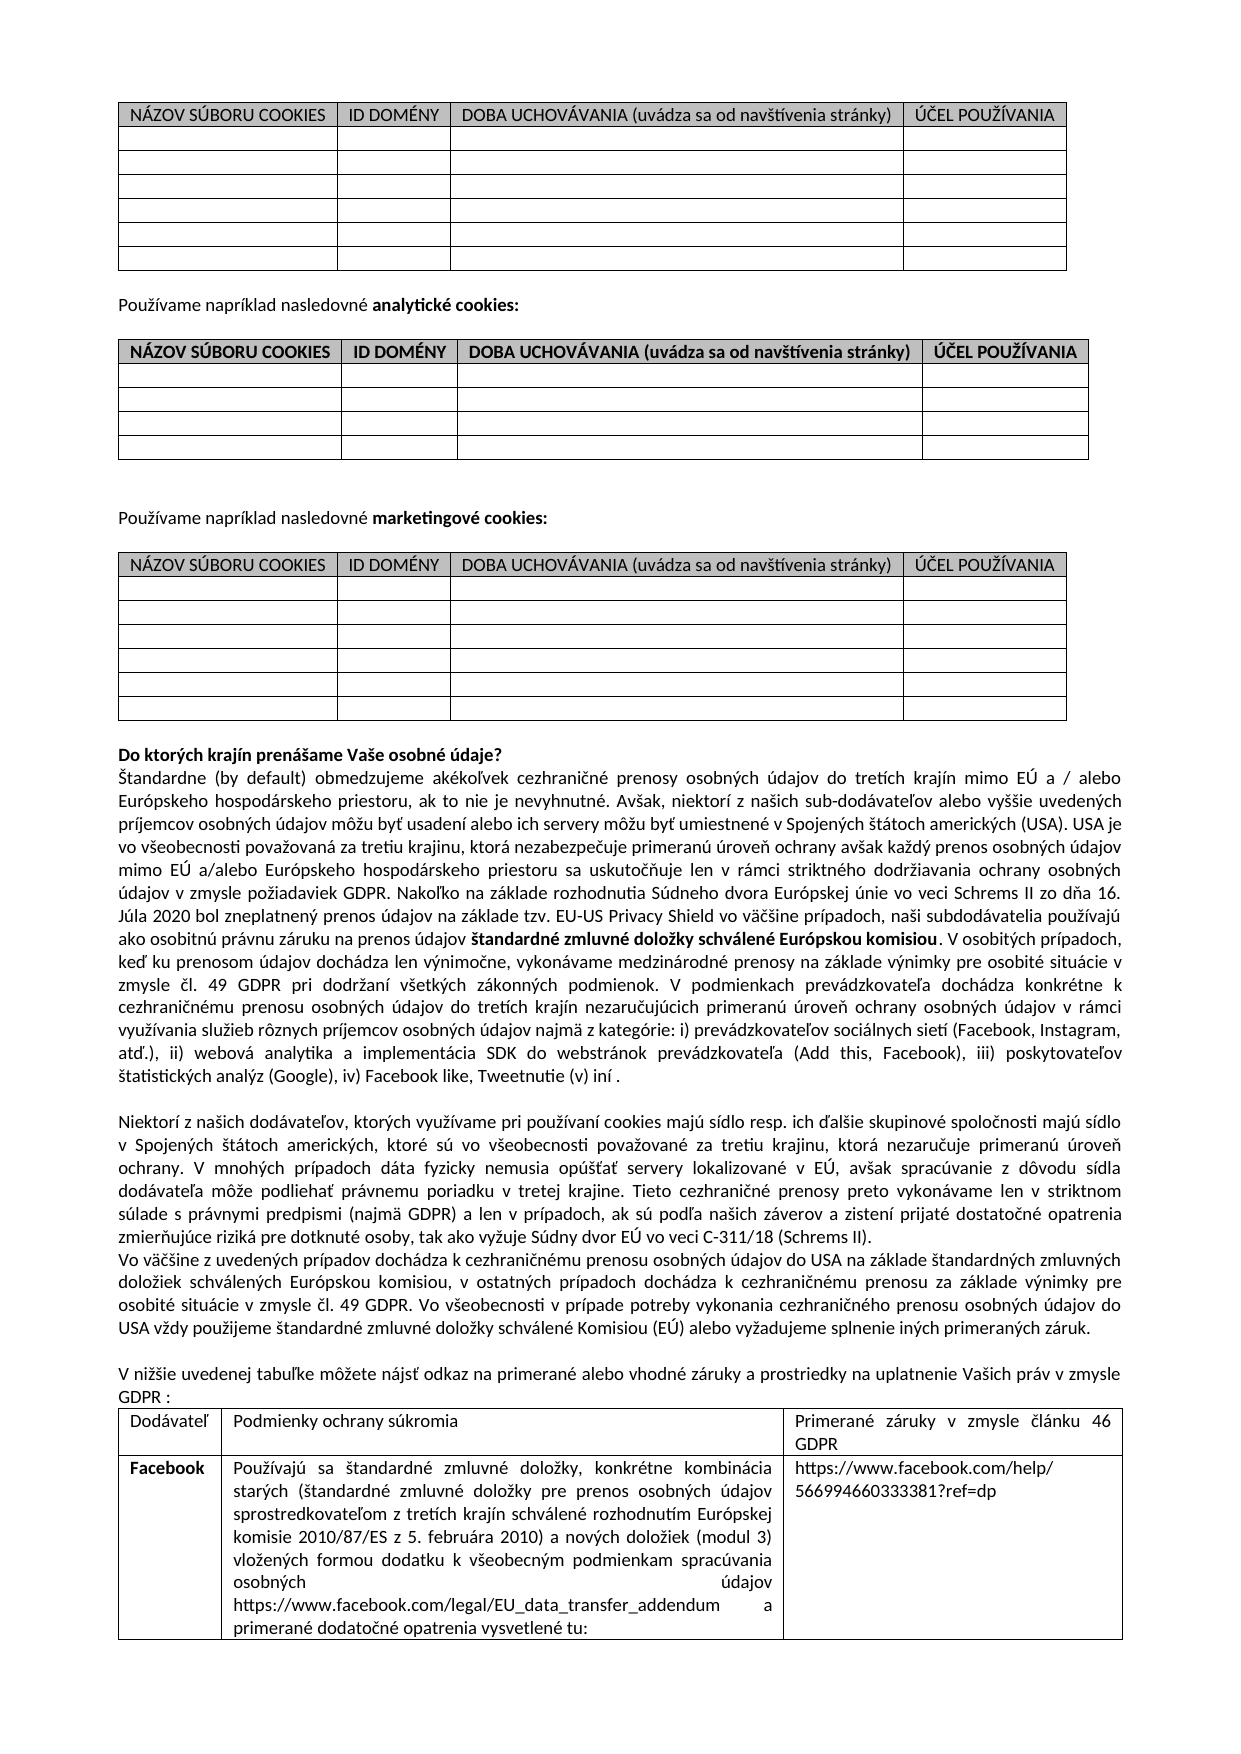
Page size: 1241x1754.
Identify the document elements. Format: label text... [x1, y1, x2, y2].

table_cell [119, 625, 337, 648]
table_cell [451, 151, 903, 174]
table_cell [119, 601, 337, 624]
table_cell [119, 223, 337, 246]
table_cell [458, 388, 922, 411]
table_cell [338, 673, 450, 696]
table_cell [119, 649, 337, 672]
table_cell [904, 649, 1066, 672]
text V nižšie uvedenej tabuľke môžete nájsť odkaz na primerané alebo vhodné záruky a prostriedky na uplatnenie Vašich práv v zmysle GDPR : [118, 1362, 1122, 1408]
table_cell [338, 601, 450, 624]
table_cell [119, 412, 341, 435]
table_header DOBA UCHOVÁVANIA (uvádza sa od navštívenia stránky) [451, 553, 903, 576]
table_cell [451, 577, 903, 600]
table_cell [119, 151, 337, 174]
table_cell [904, 151, 1066, 174]
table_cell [222, 1456, 783, 1639]
table_cell [451, 247, 903, 269]
table_header Dodávateľ [119, 1409, 221, 1455]
table_cell [458, 412, 922, 435]
table_cell [904, 175, 1066, 198]
table_cell [904, 247, 1066, 269]
text Používame napríklad nasledovné marketingové cookies: [118, 506, 1122, 529]
text Niektorí z našich dodávateľov, ktorých využívame pri používaní cookies majú sídlo resp. ich ďalšie skupinové spoločnosti majú sídlo v Spojených štátoch amerických, ktoré sú vo všeobecnosti považované za tretiu krajinu, ktorá nezaručuje primeranú úroveň ochrany. V mnohých prípadoch dáta fyzicky nemusia opúšťať servery lokalizované v EÚ, avšak spracúvanie z dôvodu sídla dodávateľa môže podliehať právnemu poriadku v tretej krajine. Tieto cezhraničné prenosy preto vykonávame len v striktnom súlade s právnymi predpismi (najmä GDPR) a len v prípadoch, ak sú podľa našich záverov a zistení prijaté dostatočné opatrenia zmierňujúce riziká pre dotknuté osoby, tak ako vyžuje Súdny dvor EÚ vo veci C-311/18 (Schrems II). [118, 1110, 1122, 1248]
table_header Podmienky ochrany súkromia [222, 1409, 783, 1455]
table_cell [119, 388, 341, 411]
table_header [458, 340, 922, 363]
table_cell [904, 577, 1066, 600]
table_cell [458, 436, 922, 459]
table_cell [451, 673, 903, 696]
text Používame napríklad nasledovné analytické cookies: [118, 293, 1122, 316]
table_cell [338, 223, 450, 246]
table_header DOBA UCHOVÁVANIA (uvádza sa od navštívenia stránky) [451, 103, 903, 126]
table_cell [451, 697, 903, 719]
text Vo väčšine z uvedených prípadov dochádza k cezhraničnému prenosu osobných údajov do USA na základe štandardných zmluvných doložiek schválených Európskou komisiou, v ostatných prípadoch dochádza k cezhraničnému prenosu za základe výnimky pre osobité situácie v zmysle čl. 49 GDPR. Vo všeobecnosti v prípade potreby vykonania cezhraničného prenosu osobných údajov do USA vždy použijeme štandardné zmluvné doložky schválené Komisiou (EÚ) alebo vyžadujeme splnenie iných primeraných záruk. [118, 1248, 1122, 1339]
table_header NÁZOV SÚBORU COOKIES [119, 340, 341, 363]
table_cell [119, 175, 337, 198]
table_cell Facebook [119, 1456, 221, 1639]
table_cell [923, 364, 1088, 387]
table_cell [338, 697, 450, 719]
table_cell [119, 673, 337, 696]
table_cell [342, 364, 457, 387]
table_cell [119, 199, 337, 222]
table_cell [338, 649, 450, 672]
table_cell [119, 697, 337, 719]
table_header ÚČEL POUŽÍVANIA [904, 553, 1066, 576]
table_cell [338, 151, 450, 174]
table_header ÚČEL POUŽÍVANIA [923, 340, 1088, 363]
table_cell [904, 127, 1066, 150]
text Do ktorých krajín prenášame Vaše osobné údaje? [118, 743, 1122, 766]
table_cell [784, 1456, 1122, 1639]
table_header ID DOMÉNY [338, 103, 450, 126]
table_cell [451, 223, 903, 246]
text Štandardne (by default) obmedzujeme akékoľvek cezhraničné prenosy osobných údajov do tretích krajín mimo EÚ a / alebo Európskeho hospodárskeho priestoru, ak to nie je nevyhnutné. Avšak, niektorí z našich sub-dodávateľov alebo vyššie uvedených príjemcov osobných údajov môžu byť usadení alebo ich servery môžu byť umiestnené v Spojených štátoch amerických (USA). USA je vo všeobecnosti považovaná za tretiu krajinu, ktorá nezabezpečuje primeranú úroveň ochrany avšak každý prenos osobných údajov mimo EÚ a/alebo Európskeho hospodárskeho priestoru sa uskutočňuje len v rámci striktného dodržiavania ochrany osobných údajov v zmysle požiadaviek GDPR. Nakoľko na základe rozhodnutia Súdneho dvora Európskej únie vo veci Schrems II zo dňa 16. Júla 2020 bol zneplatnený prenos údajov na základe tzv. EU-US Privacy Shield vo väčšine prípadoch, naši subdodávatelia používajú ako osobitnú právnu záruku na prenos údajov štandardné zmluvné doložky schválené Európskou komisiou. V osobitých prípadoch, keď ku prenosom údajov dochádza len výnimočne, vykonávame medzinárodné prenosy na základe výnimky pre osobité situácie v zmysle čl. 49 GDPR pri dodržaní všetkých zákonných podmienok. V podmienkach prevádzkovateľa dochádza konkrétne k cezhraničnému prenosu osobných údajov do tretích krajín nezaručujúcich primeranú úroveň ochrany osobných údajov v rámci využívania služieb rôznych príjemcov osobných údajov najmä z kategórie: i) prevádzkovateľov sociálnych sietí (Facebook, Instagram, atď.), ii) webová analytika a implementácia SDK do webstránok prevádzkovateľa (Add this, Facebook), iii) poskytovateľov štatistických analýz (Google), iv) Facebook like, Tweetnutie (v) iní . [118, 766, 1122, 1087]
table_cell [119, 364, 341, 387]
table_cell [451, 175, 903, 198]
table_cell [342, 388, 457, 411]
table_cell [119, 577, 337, 600]
table_header ÚČEL POUŽÍVANIA [904, 103, 1066, 126]
table_cell [923, 388, 1088, 411]
table_cell [119, 247, 337, 269]
table_cell [119, 436, 341, 459]
table_cell [451, 625, 903, 648]
table_cell [923, 436, 1088, 459]
table_header ID DOMÉNY [342, 340, 457, 363]
table_cell [904, 601, 1066, 624]
table_header Primerané záruky v zmysle článku 46 GDPR [784, 1409, 1122, 1455]
table_header ID DOMÉNY [338, 553, 450, 576]
table_cell [904, 199, 1066, 222]
table_cell [451, 127, 903, 150]
table_cell [904, 625, 1066, 648]
table_cell [904, 673, 1066, 696]
table_cell [338, 199, 450, 222]
table_cell [904, 697, 1066, 719]
table_cell [338, 247, 450, 269]
table_cell [923, 412, 1088, 435]
table_cell [338, 577, 450, 600]
table_header NÁZOV SÚBORU COOKIES [119, 103, 337, 126]
table_cell [451, 649, 903, 672]
table_cell [338, 127, 450, 150]
table_header NÁZOV SÚBORU COOKIES [119, 553, 337, 576]
table_cell [342, 436, 457, 459]
table_cell [451, 199, 903, 222]
table_cell [904, 223, 1066, 246]
table_cell [338, 625, 450, 648]
table_cell [342, 412, 457, 435]
table_cell [458, 364, 922, 387]
table_cell [338, 175, 450, 198]
table_cell [451, 601, 903, 624]
table_cell [119, 127, 337, 150]
